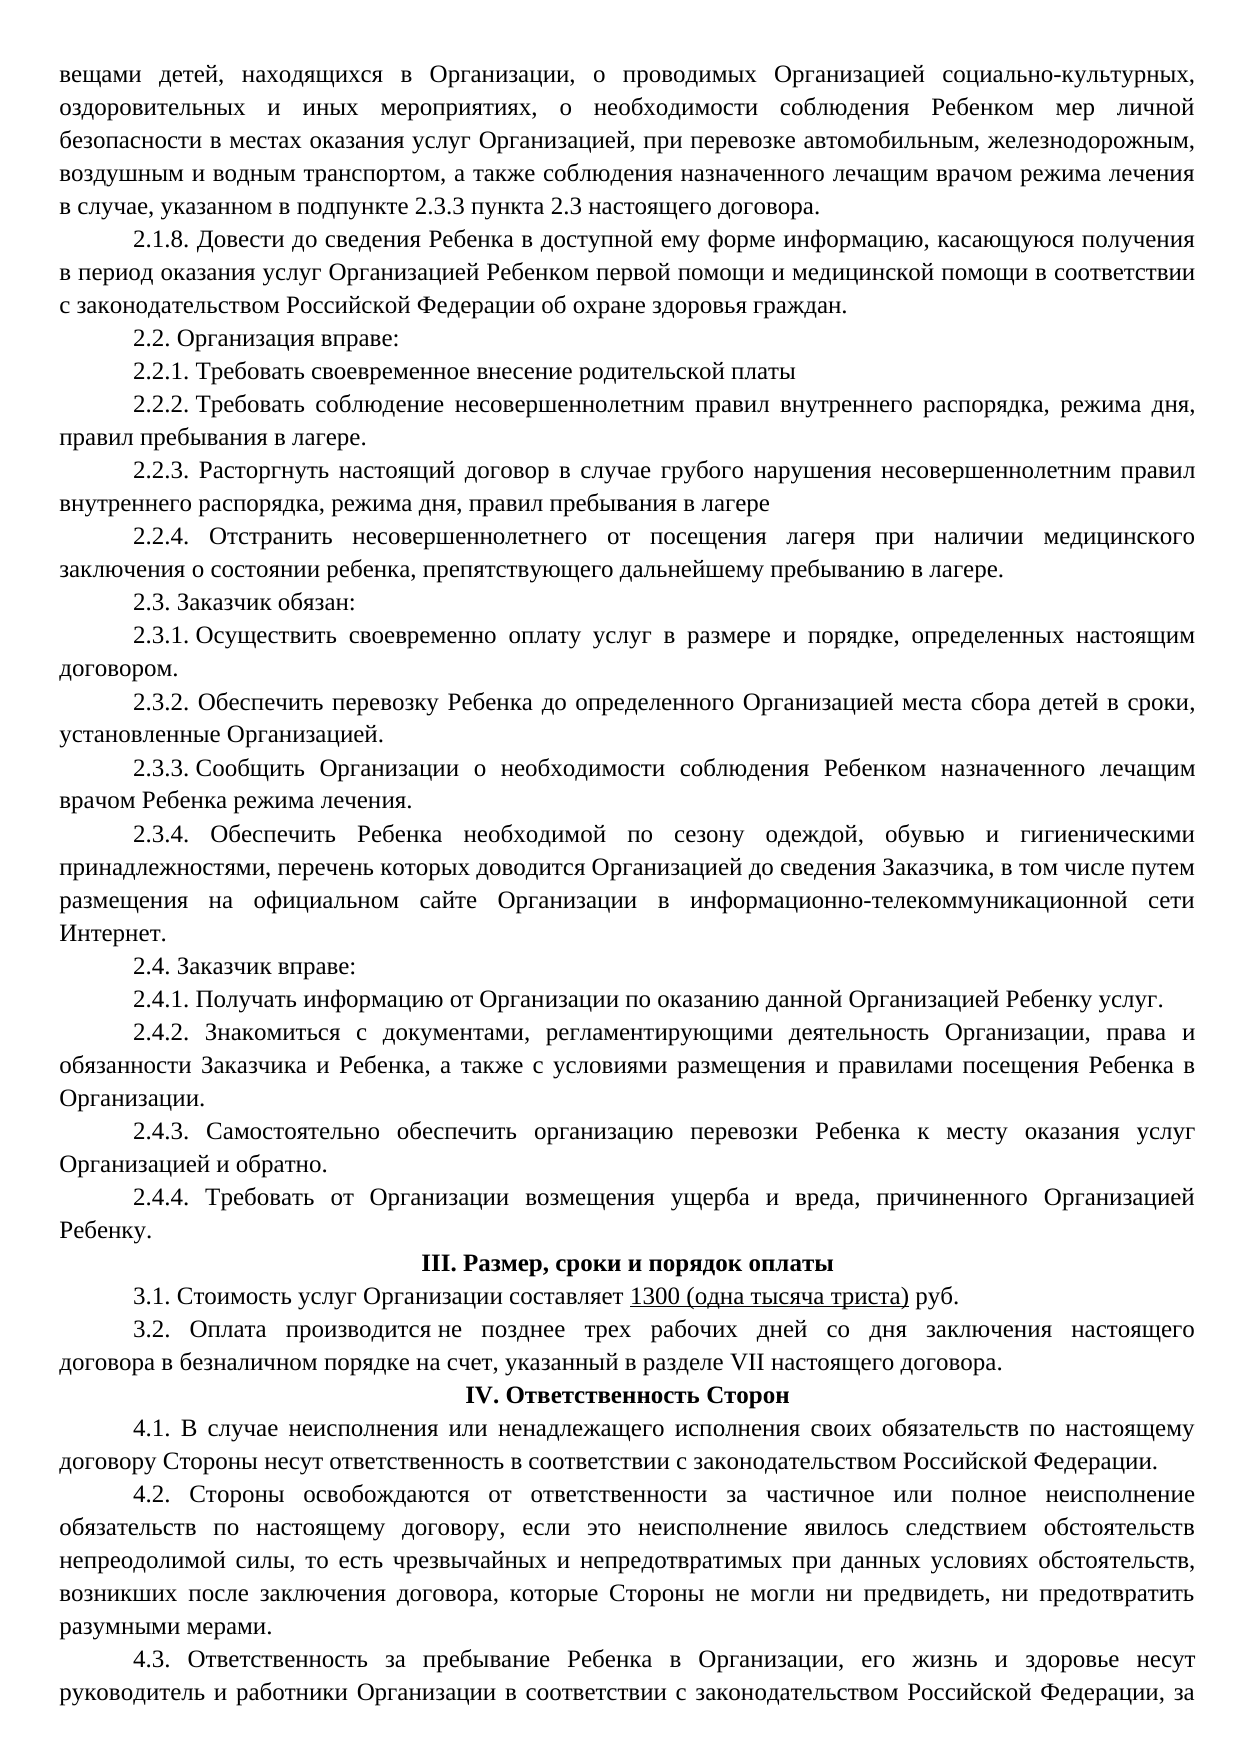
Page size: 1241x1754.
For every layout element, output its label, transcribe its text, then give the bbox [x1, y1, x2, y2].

text 2.1.8. Довести до сведения Ребенка в доступной ему форме информацию, касающуюся получения в период оказания услуг Организацией Ребенком первой помощи и медицинской помощи в соответствии с законодательством Российской Федерации об охране здоровья граждан. [59, 224, 1196, 319]
text 2.3. Заказчик обязан: [59, 587, 1196, 616]
text 2.4.3. Самостоятельно обеспечить организацию перевозки Ребенка к месту оказания услуг Организацией и обратно. [59, 1116, 1196, 1178]
text 2.4. Заказчик вправе: [59, 951, 1196, 979]
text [59, 59, 1196, 220]
text IV. Ответственность Сторон [59, 1380, 1196, 1409]
text 2.3.3. Сообщить Организации о необходимости соблюдения Ребенком назначенного лечащим врачом Ребенка режима лечения. [59, 753, 1196, 814]
text 2.2.2. Требовать соблюдение несовершеннолетним правил внутреннего распорядка, режима дня, правил пребывания в лагере. [59, 389, 1196, 451]
text 2.4.2. Знакомиться с документами, регламентирующими деятельность Организации, права и обязанности Заказчика и Ребенка, а также с условиями размещения и правилами посещения Ребенка в Организации. [59, 1017, 1196, 1112]
text 2.4.4. Требовать от Организации возмещения ущерба и вреда, причиненного Организацией Ребенку. [59, 1182, 1196, 1244]
text 4.2. Стороны освобождаются от ответственности за частичное или полное неисполнение обязательств по настоящему договору, если это неисполнение явилось следствием обстоятельств непреодолимой силы, то есть чрезвычайных и непредотвратимых при данных условиях обстоятельств, возникших после заключения договора, которые Стороны не могли ни предвидеть, ни предотвратить разумными мерами. [59, 1479, 1196, 1640]
text 2.2. Организация вправе: [59, 323, 1196, 352]
text 4.1. В случае неисполнения или ненадлежащего исполнения своих обязательств по настоящему договору Стороны несут ответственность в соответствии с законодательством Российской Федерации. [59, 1413, 1196, 1475]
text 2.3.4. Обеспечить Ребенка необходимой по сезону одеждой, обувью и гигиеническими принадлежностями, перечень которых доводится Организацией до сведения Заказчика, в том числе путем размещения на официальном сайте Организации в информационно-телекоммуникационной сети Интернет. [59, 819, 1196, 946]
text III. Размер, сроки и порядок оплаты [59, 1248, 1196, 1277]
text 2.2.4. Отстранить несовершеннолетнего от посещения лагеря при наличии медицинского заключения о состоянии ребенка, препятствующего дальнейшему пребыванию в лагере. [59, 521, 1196, 583]
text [59, 1644, 1196, 1706]
text 2.4.1. Получать информацию от Организации по оказанию данной Организацией Ребенку услуг. [59, 984, 1196, 1012]
text 2.3.1. Осуществить своевременно оплату услуг в размере и порядке, определенных настоящим договором. [59, 621, 1196, 682]
text 2.2.1. Требовать своевременное внесение родительской платы [59, 356, 1196, 385]
text 2.2.3. Расторгнуть настоящий договор в случае грубого нарушения несовершеннолетним правил внутреннего распорядка, режима дня, правил пребывания в лагере [59, 455, 1196, 517]
text 2.3.2. Обеспечить перевозку Ребенка до определенного Организацией места сбора детей в сроки, установленные Организацией. [59, 687, 1196, 748]
text 3.1. Стоимость услуг Организации составляет 1300 (одна тысяча триста) руб. [59, 1281, 1196, 1310]
text 3.2. Оплата производится не позднее трех рабочих дней со дня заключения настоящего договора в безналичном порядке на счет, указанный в разделе VII настоящего договора. [59, 1314, 1196, 1376]
